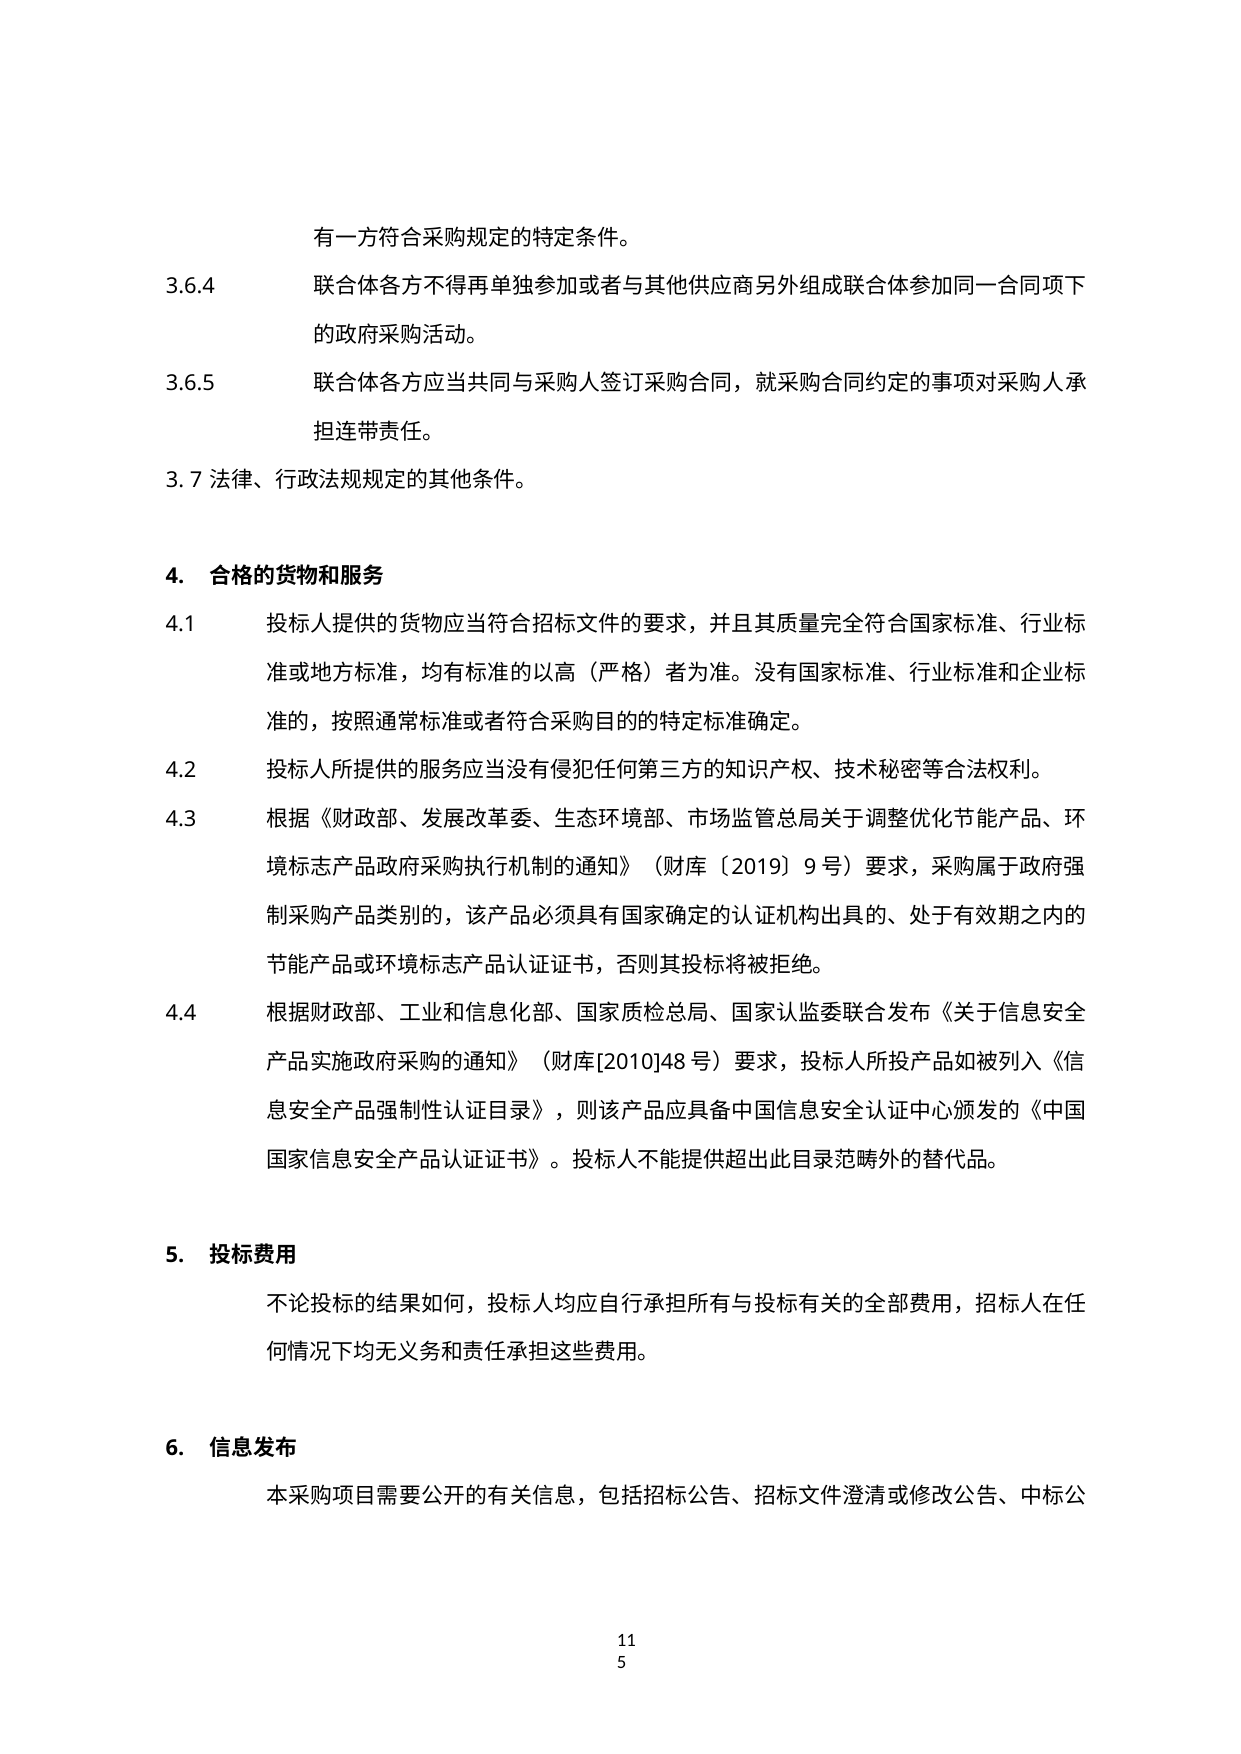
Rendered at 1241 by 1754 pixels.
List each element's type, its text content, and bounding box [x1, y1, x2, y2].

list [166, 219, 1087, 252]
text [266, 1478, 1087, 1511]
list 信息发布 [165, 1430, 1087, 1462]
text 不论投标的结果如何，投标人均应自行承担所有与投标有关的全部费用，招标人在任何情况下均无义务和责任承担这些费用。 [266, 1285, 1087, 1366]
list 根据《财政部、发展改革委、生态环境部、市场监管总局关于调整优化节能产品、环境标志产品政府采购执行机制的通知》（财库〔2019〕9号）要求，采购属于政府强制采购产品类别的，该产品必须具有国家确定的认证机构出具的、处于有效期之内的节能产品或环境标志产品认证证书，否则其投标将被拒绝。 [165, 800, 1087, 979]
list 投标费用 [165, 1237, 1087, 1269]
list 根据财政部、工业和信息化部、国家质检总局、国家认监委联合发布《关于信息安全产品实施政府采购的通知》（财库[2010]48号）要求，投标人所投产品如被列入《信息安全产品强制性认证目录》，则该产品应具备中国信息安全认证中心颁发的《中国国家信息安全产品认证证书》。投标人不能提供超出此目录范畴外的替代品。 [165, 995, 1087, 1174]
list 投标人提供的货物应当符合招标文件的要求，并且其质量完全符合国家标准、行业标准或地方标准，均有标准的以高（严格）者为准。没有国家标准、行业标准和企业标准的，按照通常标准或者符合采购目的的特定标准确定。 [165, 606, 1087, 736]
list 联合体各方不得再单独参加或者与其他供应商另外组成联合体参加同一合同项下的政府采购活动。 [166, 268, 1087, 349]
list 合格的货物和服务 [165, 558, 1087, 590]
list 法律、行政法规规定的其他条件。 [166, 462, 1087, 494]
list 联合体各方应当共同与采购人签订采购合同，就采购合同约定的事项对采购人承担连带责任。 [166, 365, 1087, 446]
list 投标人所提供的服务应当没有侵犯任何第三方的知识产权、技术秘密等合法权利。 [165, 752, 1087, 784]
